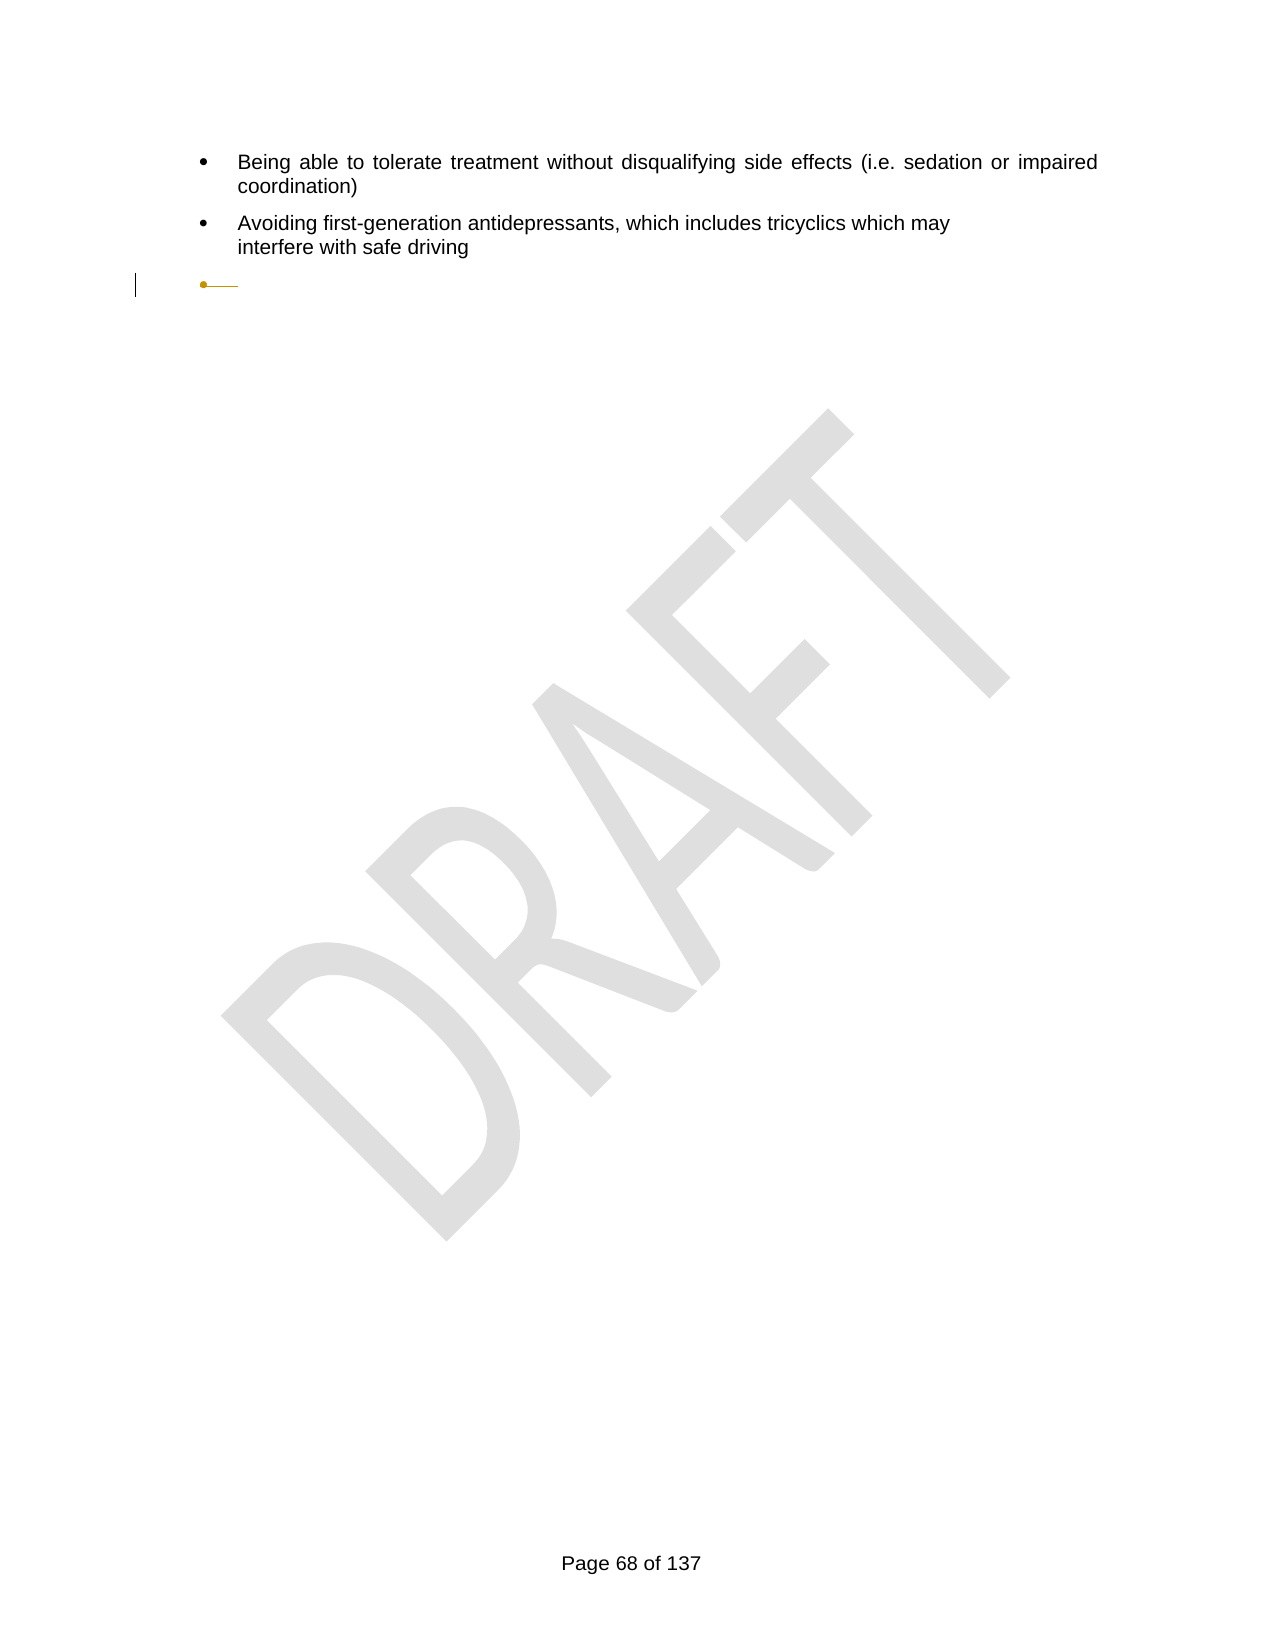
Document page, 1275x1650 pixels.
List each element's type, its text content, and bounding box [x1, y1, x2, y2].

list Avoiding first-generation antidepressants, which includes tricyclics which may interfere with safe driving [200, 211, 997, 259]
list Being able to tolerate treatment without disqualifying side effects (i.e. sedation or impaired coordination) [200, 150, 1099, 198]
